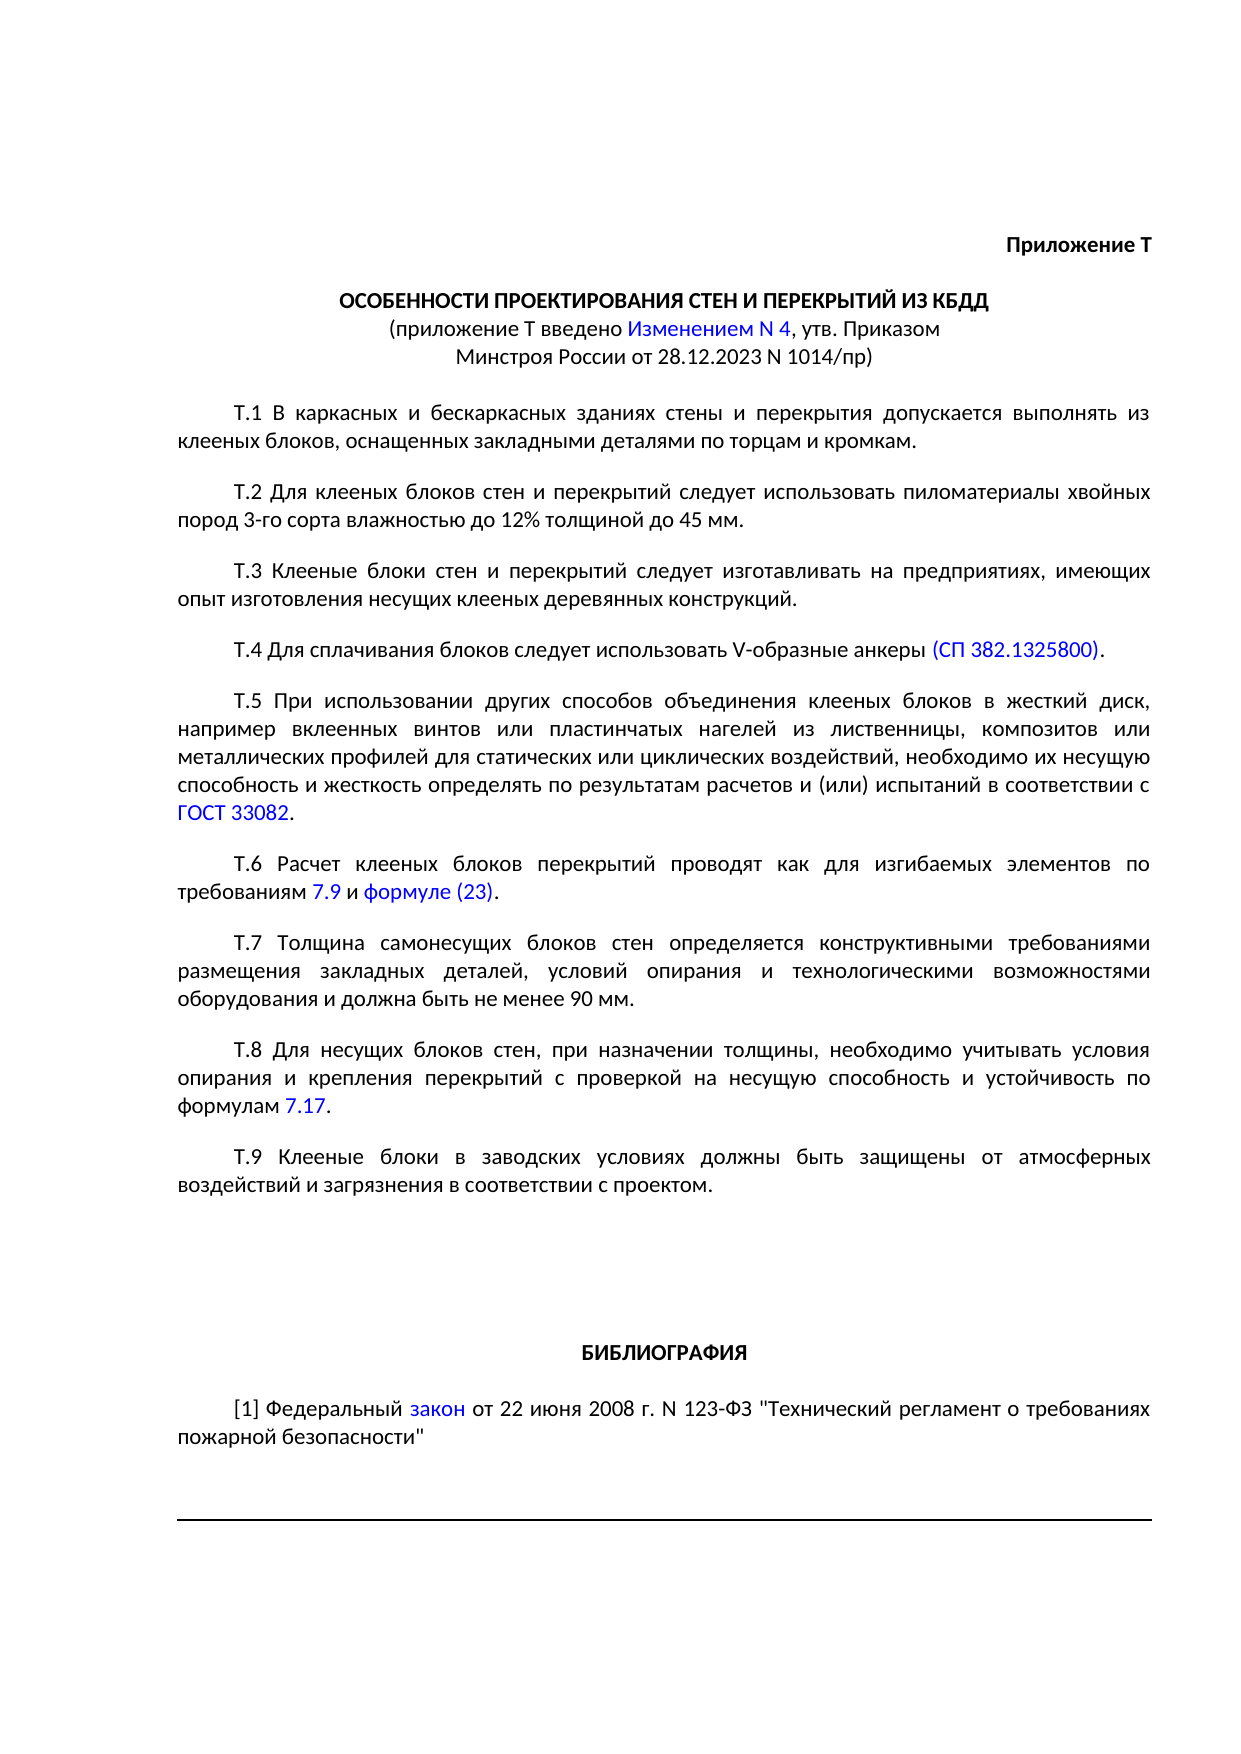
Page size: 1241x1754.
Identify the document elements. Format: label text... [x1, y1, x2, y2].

title БИБЛИОГРАФИЯ [177, 1338, 1152, 1366]
text Т.3 Клееные блоки стен и перекрытий следует изготавливать на предприятиях, имеющих опыт изготовления несущих клееных деревянных конструкций. [177, 556, 1152, 612]
title ОСОБЕННОСТИ ПРОЕКТИРОВАНИЯ СТЕН И ПЕРЕКРЫТИЙ ИЗ КБДД [177, 286, 1152, 314]
text (приложение Т введено Изменением N 4, утв. Приказом [177, 314, 1152, 342]
text [1] Федеральный закон от 22 июня 2008 г. N 123-ФЗ "Технический регламент о требованиях пожарной безопасности" [177, 1394, 1152, 1450]
text Приложение Т [177, 230, 1152, 258]
text Т.9 Клееные блоки в заводских условиях должны быть защищены от атмосферных воздействий и загрязнения в соответствии с проектом. [177, 1142, 1152, 1198]
text Т.1 В каркасных и бескаркасных зданиях стены и перекрытия допускается выполнять из клееных блоков, оснащенных закладными деталями по торцам и кромкам. [177, 398, 1152, 454]
text Т.5 При использовании других способов объединения клееных блоков в жесткий диск, например вклеенных винтов или пластинчатых нагелей из лиственницы, композитов или металлических профилей для статических или циклических воздействий, необходимо их несущую способность и жесткость определять по результатам расчетов и (или) испытаний в соответствии с ГОСТ 33082. [177, 686, 1152, 826]
text Т.7 Толщина самонесущих блоков стен определяется конструктивными требованиями размещения закладных деталей, условий опирания и технологическими возможностями оборудования и должна быть не менее 90 мм. [177, 928, 1152, 1012]
text Т.2 Для клееных блоков стен и перекрытий следует использовать пиломатериалы хвойных пород 3-го сорта влажностью до 12% толщиной до 45 мм. [177, 477, 1152, 533]
text Минстроя России от 28.12.2023 N 1014/пр) [177, 342, 1152, 370]
text Т.6 Расчет клееных блоков перекрытий проводят как для изгибаемых элементов по требованиям 7.9 и формуле (23). [177, 849, 1152, 905]
text Т.8 Для несущих блоков стен, при назначении толщины, необходимо учитывать условия опирания и крепления перекрытий с проверкой на несущую способность и устойчивость по формулам 7.17. [177, 1035, 1152, 1119]
text Т.4 Для сплачивания блоков следует использовать V-образные анкеры (СП 382.1325800). [177, 635, 1152, 663]
